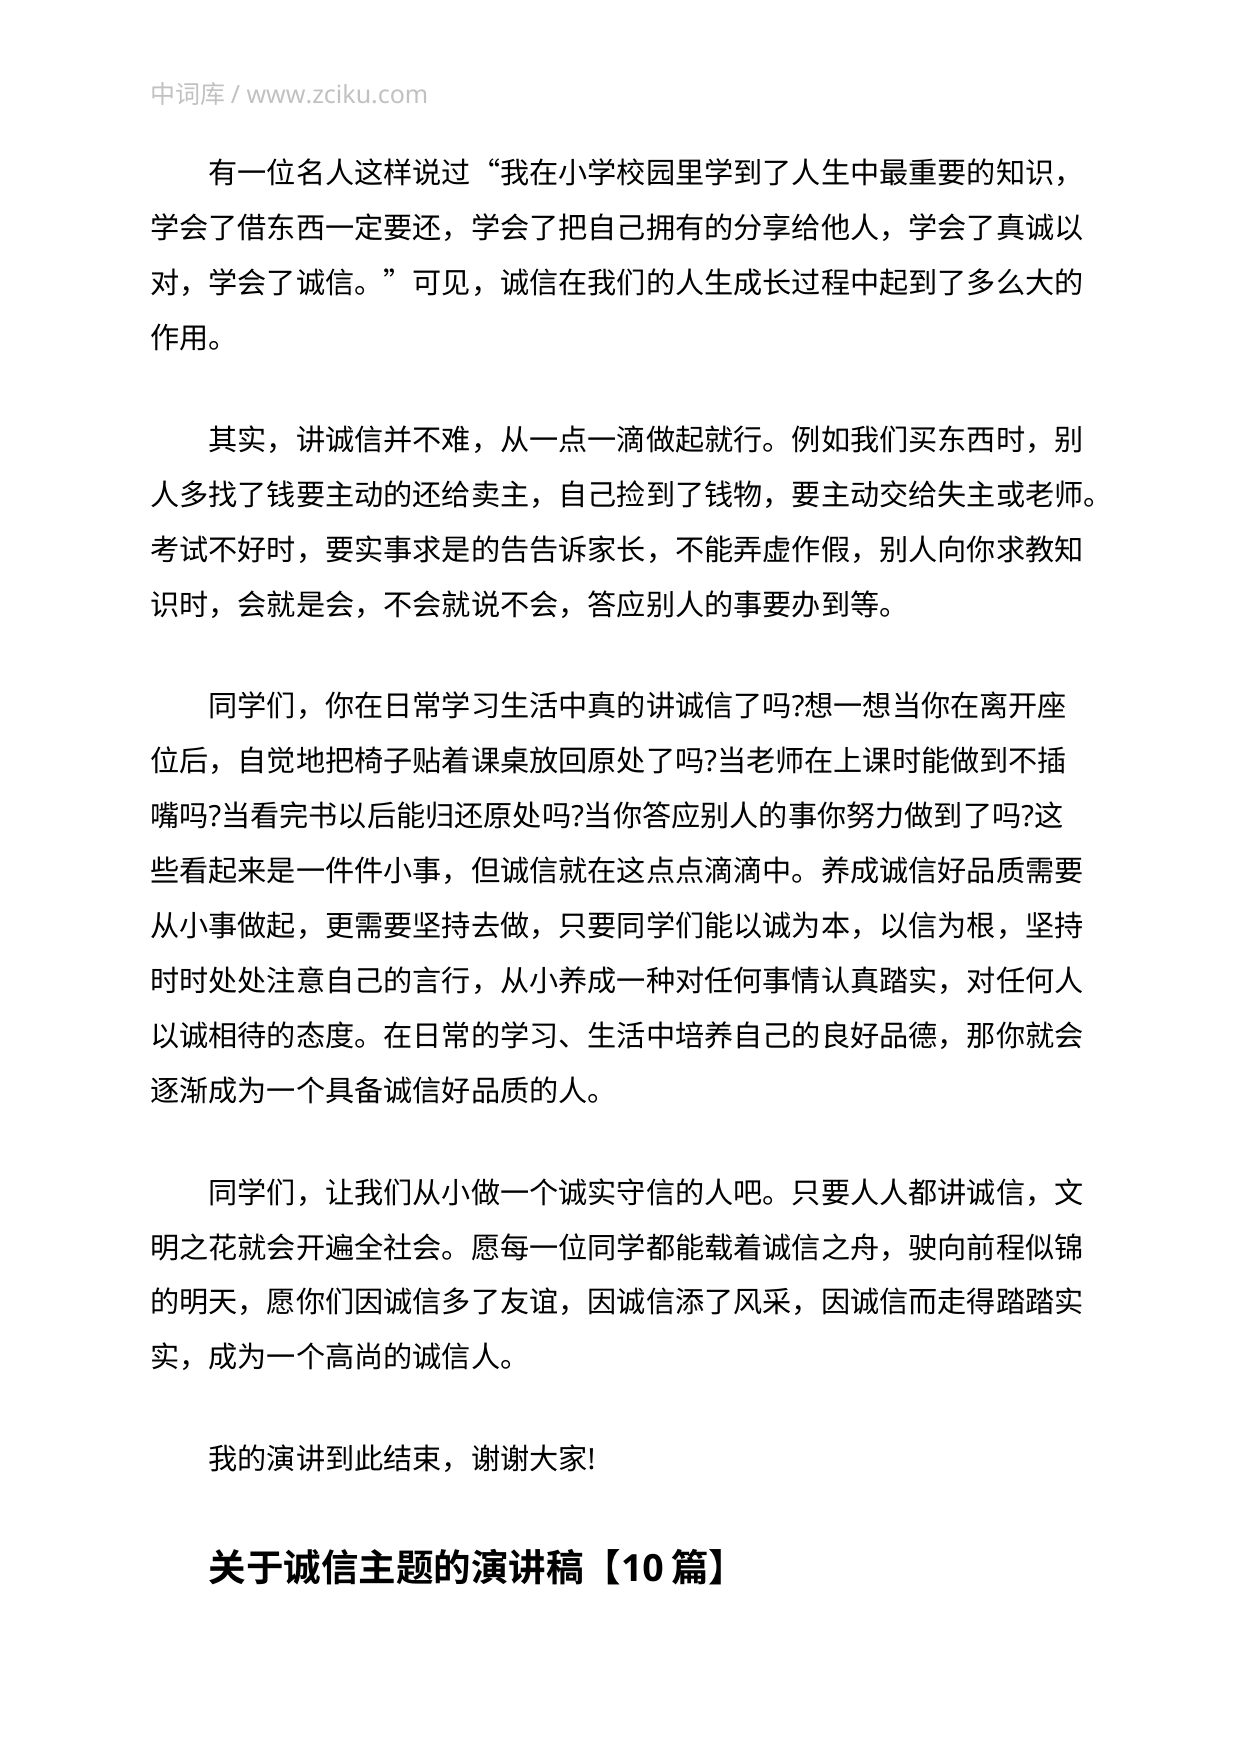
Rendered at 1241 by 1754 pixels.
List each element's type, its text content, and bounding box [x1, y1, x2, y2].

text 有一位名人这样说过“我在小学校园里学到了人生中最重要的知识，学会了借东西一定要还，学会了把自己拥有的分享给他人，学会了真诚以对，学会了诚信。”可见，诚信在我们的人生成长过程中起到了多么大的作用。 [150, 150, 1090, 357]
text 关于诚信主题的演讲稿【10篇】 [150, 1538, 1090, 1592]
text 同学们，让我们从小做一个诚实守信的人吧。只要人人都讲诚信，文明之花就会开遍全社会。愿每一位同学都能载着诚信之舟，驶向前程似锦的明天，愿你们因诚信多了友谊，因诚信添了风采，因诚信而走得踏踏实实，成为一个高尚的诚信人。 [150, 1169, 1090, 1376]
text 其实，讲诚信并不难，从一点一滴做起就行。例如我们买东西时，别人多找了钱要主动的还给卖主，自己捡到了钱物，要主动交给失主或老师。考试不好时，要实事求是的告告诉家长，不能弄虚作假，别人向你求教知识时，会就是会，不会就说不会，答应别人的事要办到等。 [150, 416, 1090, 623]
text 同学们，你在日常学习生活中真的讲诚信了吗?想一想当你在离开座位后，自觉地把椅子贴着课桌放回原处了吗?当老师在上课时能做到不插嘴吗?当看完书以后能归还原处吗?当你答应别人的事你努力做到了吗?这些看起来是一件件小事，但诚信就在这点点滴滴中。养成诚信好品质需要从小事做起，更需要坚持去做，只要同学们能以诚为本，以信为根，坚持时时处处注意自己的言行，从小养成一种对任何事情认真踏实，对任何人以诚相待的态度。在日常的学习、生活中培养自己的良好品德，那你就会逐渐成为一个具备诚信好品质的人。 [150, 683, 1090, 1110]
text 我的演讲到此结束，谢谢大家! [150, 1436, 1090, 1478]
